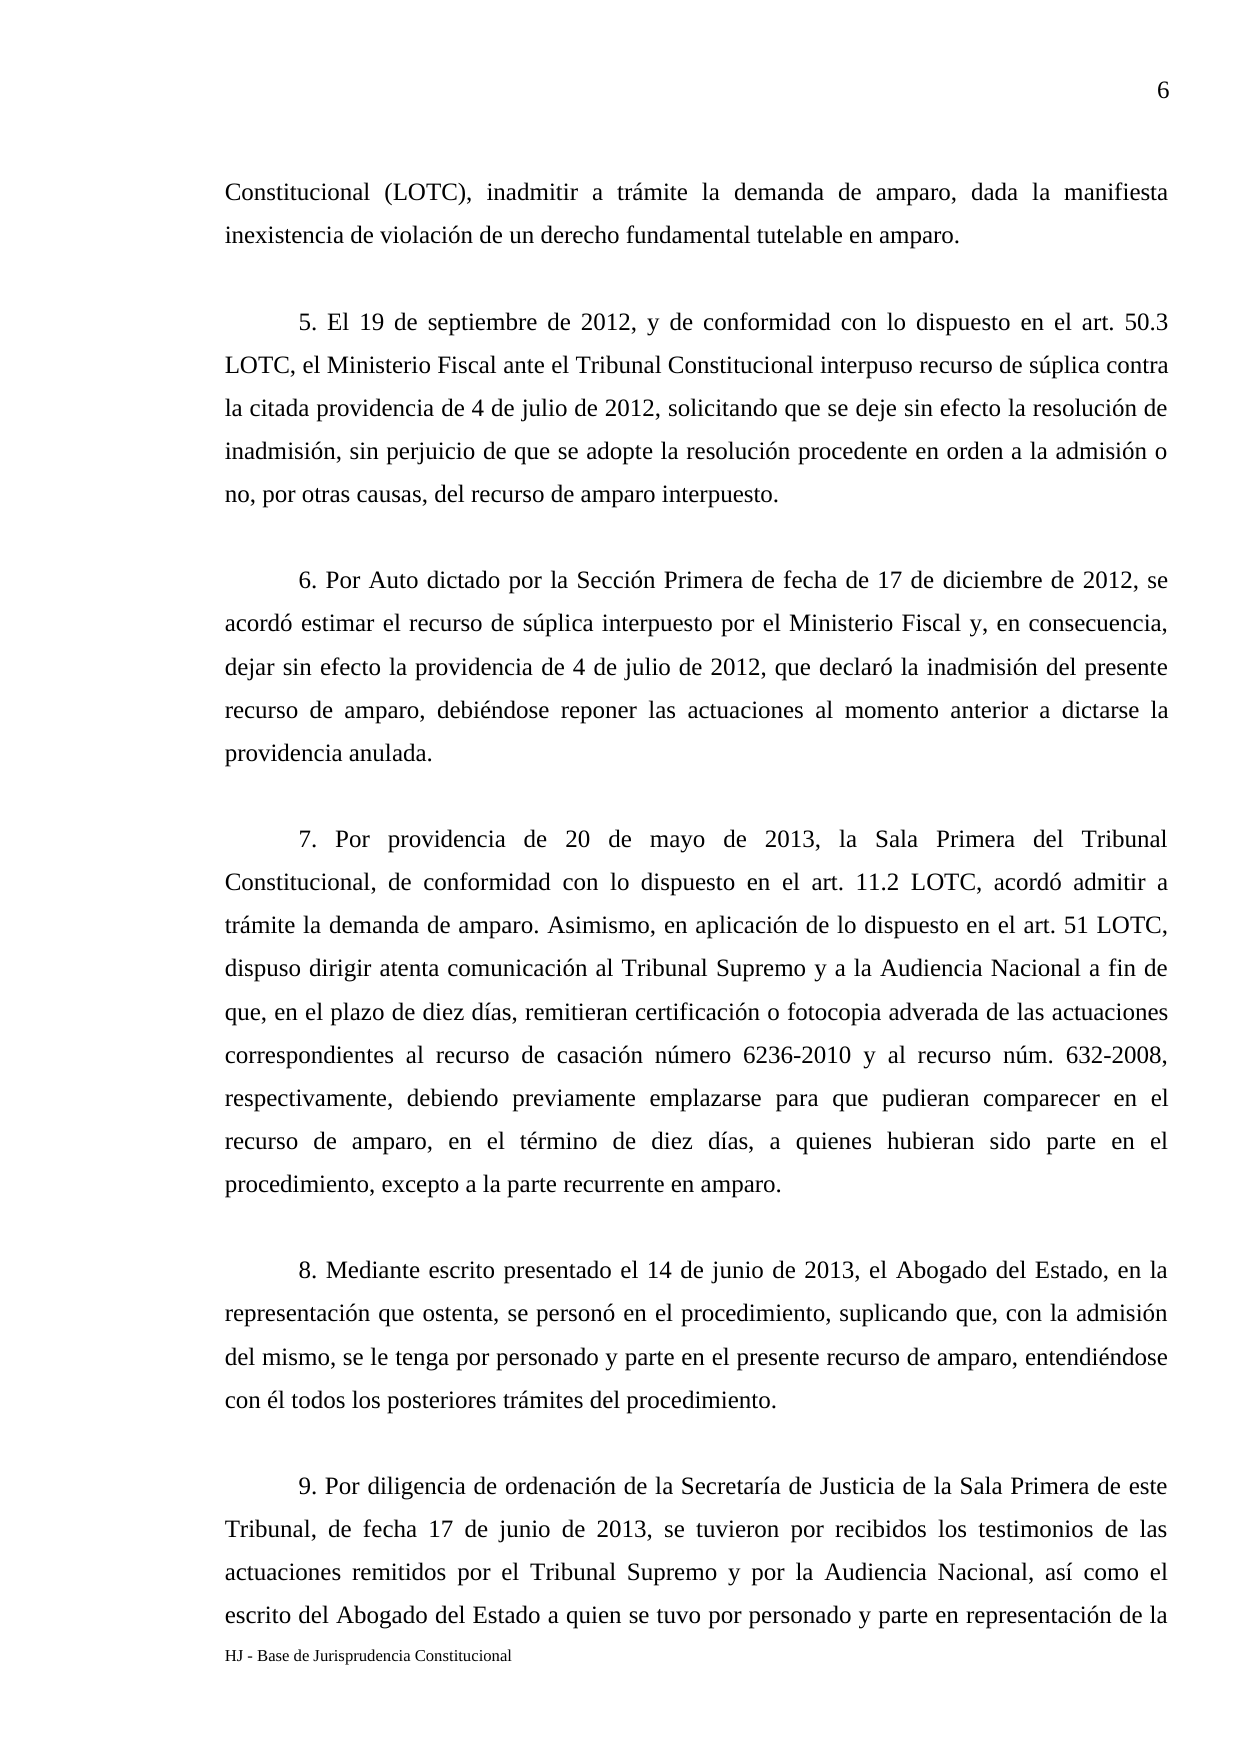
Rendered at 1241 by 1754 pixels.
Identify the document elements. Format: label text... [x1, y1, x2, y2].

text 6. Por Auto dictado por la Sección Primera de fecha de 17 de diciembre de 2012, se acordó estimar el recurso de súplica interpuesto por el Ministerio Fiscal y, en consecuencia, dejar sin efecto la providencia de 4 de julio de 2012, que declaró la inadmisión del presente recurso de amparo, debiéndose reponer las actuaciones al momento anterior a dictarse la providencia anulada. [224, 565, 1169, 767]
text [224, 1471, 1169, 1629]
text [224, 177, 1169, 249]
text 7. Por providencia de 20 de mayo de 2013, la Sala Primera del Tribunal Constitucional, de conformidad con lo dispuesto en el art. 11.2 LOTC, acordó admitir a trámite la demanda de amparo. Asimismo, en aplicación de lo dispuesto en el art. 51 LOTC, dispuso dirigir atenta comunicación al Tribunal Supremo y a la Audiencia Nacional a fin de que, en el plazo de diez días, remitieran certificación o fotocopia adverada de las actuaciones correspondientes al recurso de casación número 6236-2010 y al recurso núm. 632-2008, respectivamente, debiendo previamente emplazarse para que pudieran comparecer en el recurso de amparo, en el término de diez días, a quienes hubieran sido parte en el procedimiento, excepto a la parte recurrente en amparo. [224, 824, 1169, 1198]
text 5. El 19 de septiembre de 2012, y de conformidad con lo dispuesto en el art. 50.3 LOTC, el Ministerio Fiscal ante el Tribunal Constitucional interpuso recurso de súplica contra la citada providencia de 4 de julio de 2012, solicitando que se deje sin efecto la resolución de inadmisión, sin perjuicio de que se adopte la resolución procedente en orden a la admisión o no, por otras causas, del recurso de amparo interpuesto. [224, 307, 1169, 508]
text 8. Mediante escrito presentado el 14 de junio de 2013, el Abogado del Estado, en la representación que ostenta, se personó en el procedimiento, suplicando que, con la admisión del mismo, se le tenga por personado y parte en el presente recurso de amparo, entendiéndose con él todos los posteriores trámites del procedimiento. [224, 1255, 1169, 1413]
